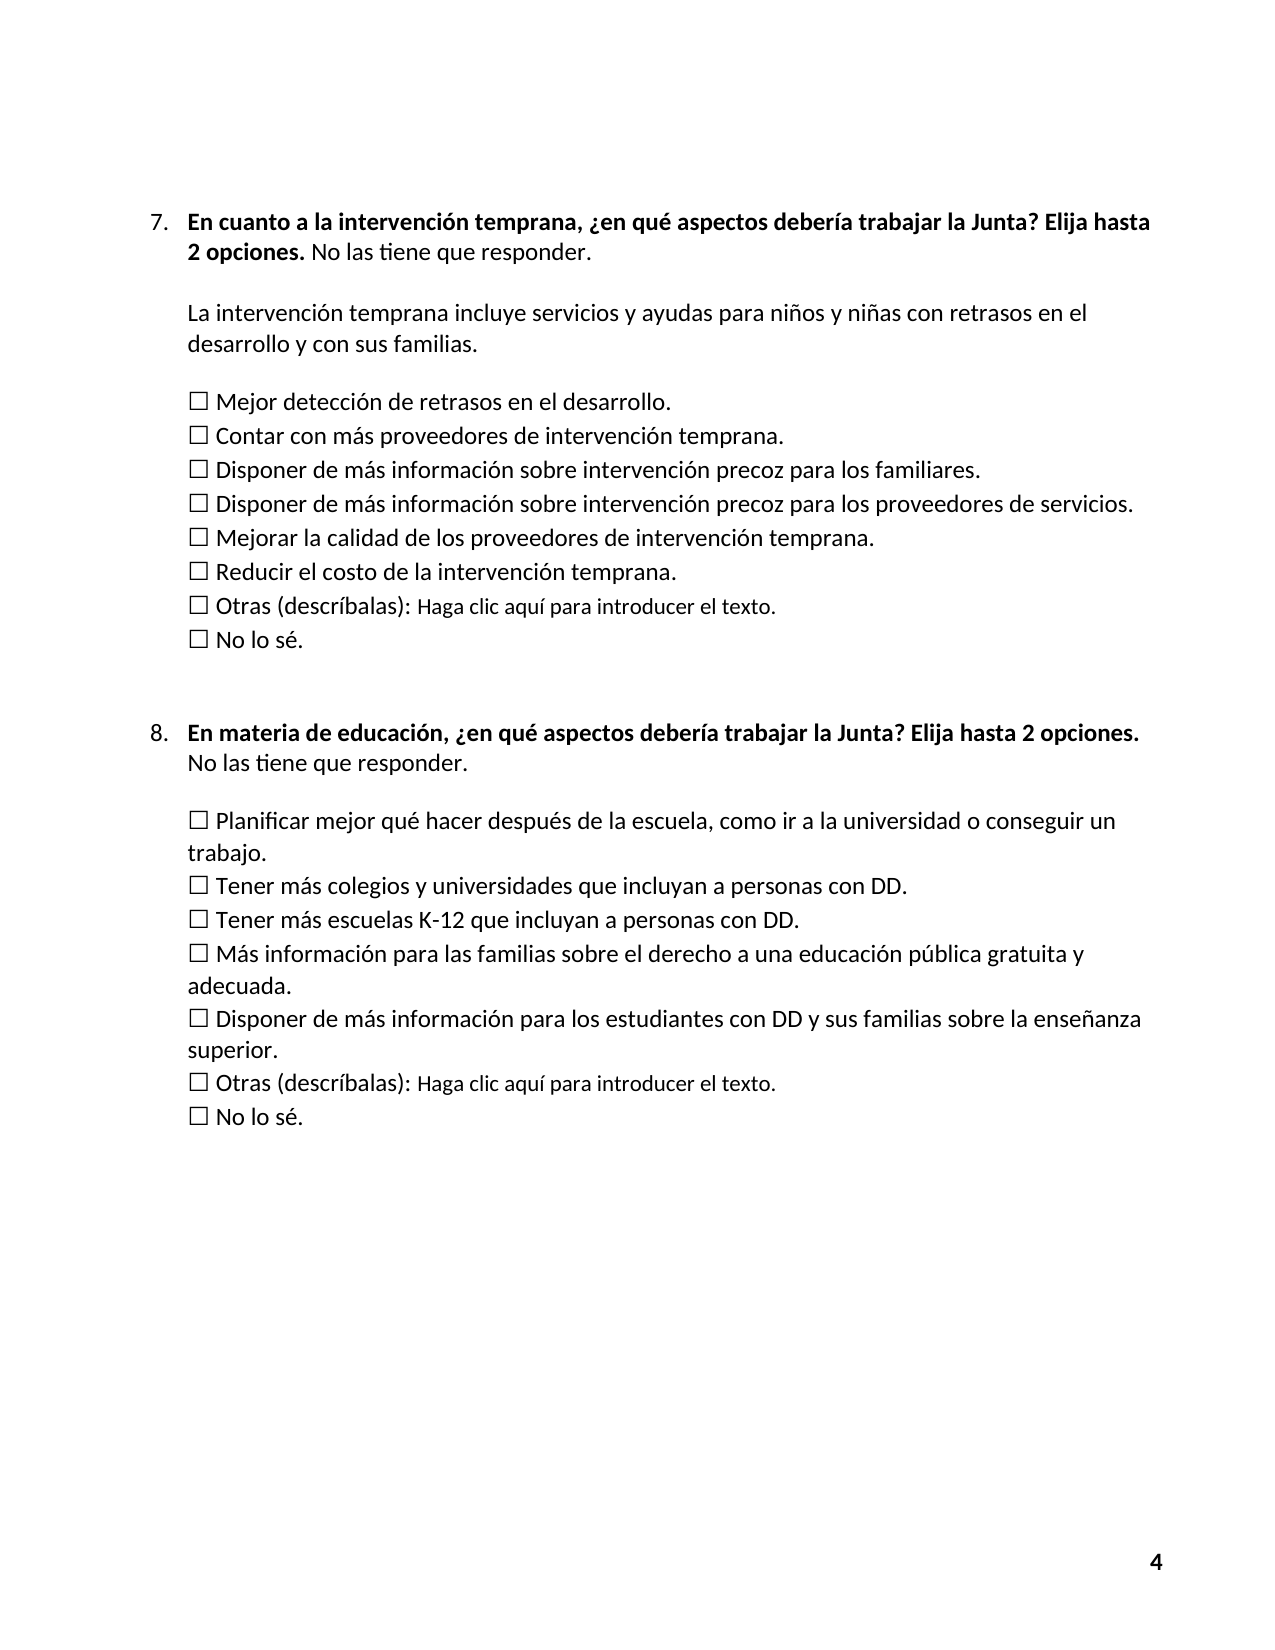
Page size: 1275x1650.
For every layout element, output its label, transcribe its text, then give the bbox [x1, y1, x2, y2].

text Tener más colegios y universidades que incluyan a personas con DD. [187, 868, 1162, 902]
text Otras (descríbalas): [187, 1065, 1162, 1099]
text Disponer de más información sobre intervención precoz para los proveedores de servicios. [187, 486, 1162, 520]
text Disponer de más información para los estudiantes con DD y sus familias sobre la enseñanza superior. [187, 1000, 1162, 1065]
text No lo sé. [187, 1099, 1162, 1133]
text Disponer de más información sobre intervención precoz para los familiares. [187, 452, 1162, 486]
text Mejor detección de retrasos en el desarrollo. [187, 383, 1162, 417]
text Tener más escuelas K-12 que incluyan a personas con DD. [187, 902, 1162, 936]
list La intervención temprana incluye servicios y ayudas para niños y niñas con retrasos en el desarrollo y con sus familias. [187, 297, 1162, 358]
text Otras (descríbalas): [187, 588, 1162, 622]
text Más información para las familias sobre el derecho a una educación pública gratuita y adecuada. [187, 936, 1162, 1000]
text Reducir el costo de la intervención temprana. [187, 554, 1162, 588]
text Planificar mejor qué hacer después de la escuela, como ir a la universidad o conseguir un trabajo. [187, 803, 1162, 868]
list En materia de educación, ¿en qué aspectos debería trabajar la Junta? Elija hasta 2 opciones. No las tiene que responder. [150, 717, 1162, 778]
text Contar con más proveedores de intervención temprana. [187, 417, 1162, 452]
list En cuanto a la intervención temprana, ¿en qué aspectos debería trabajar la Junta? Elija hasta 2 opciones. No las tiene que responder. [150, 206, 1162, 267]
text No lo sé. [187, 622, 1162, 656]
text Mejorar la calidad de los proveedores de intervención temprana. [187, 520, 1162, 554]
